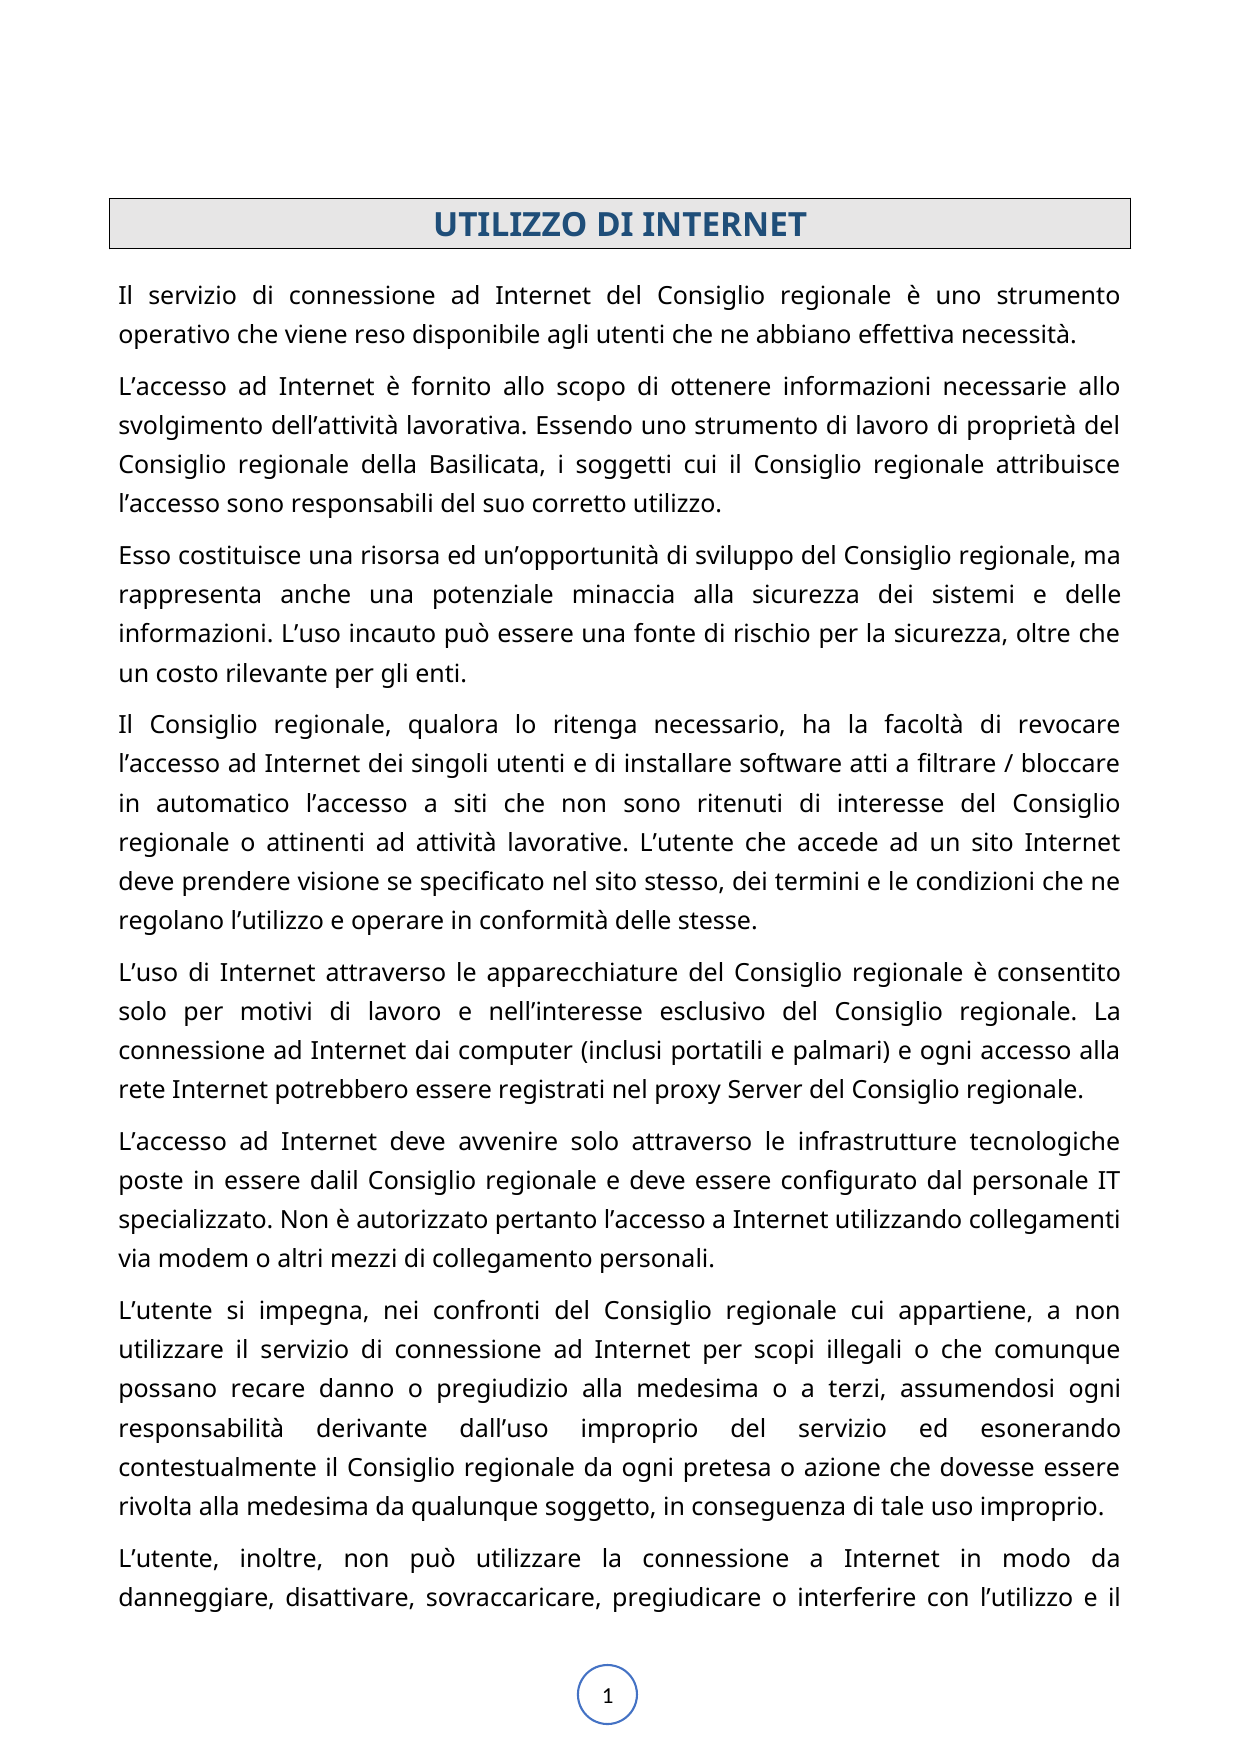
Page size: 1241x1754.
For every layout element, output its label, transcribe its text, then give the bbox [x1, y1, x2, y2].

text L’accesso ad Internet deve avvenire solo attraverso le infrastrutture tecnologiche poste in essere dalil Consiglio regionale e deve essere configurato dal personale IT specializzato. Non è autorizzato pertanto l’accesso a Internet utilizzando collegamenti via modem o altri mezzi di collegamento personali. [118, 1124, 1122, 1275]
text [118, 1540, 1122, 1613]
text Il servizio di connessione ad Internet del Consiglio regionale è uno strumento operativo che viene reso disponibile agli utenti che ne abbiano effettiva necessità. [118, 278, 1122, 351]
text L’accesso ad Internet è fornito allo scopo di ottenere informazioni necessarie allo svolgimento dell’attività lavorativa. Essendo uno strumento di lavoro di proprietà del Consiglio regionale della Basilicata, i soggetti cui il Consiglio regionale attribuisce l’accesso sono responsabili del suo corretto utilizzo. [118, 369, 1122, 520]
text L’uso di Internet attraverso le apparecchiature del Consiglio regionale è consentito solo per motivi di lavoro e nell’interesse esclusivo del Consiglio regionale. La connessione ad Internet dai computer (inclusi portatili e palmari) e ogni accesso alla rete Internet potrebbero essere registrati nel proxy Server del Consiglio regionale. [118, 954, 1122, 1106]
text Il Consiglio regionale, qualora lo ritenga necessario, ha la facoltà di revocare l’accesso ad Internet dei singoli utenti e di installare software atti a filtrare / bloccare in automatico l’accesso a siti che non sono ritenuti di interesse del Consiglio regionale o attinenti ad attività lavorative. L’utente che accede ad un sito Internet deve prendere visione se specificato nel sito stesso, dei termini e le condizioni che ne regolano l’utilizzo e operare in conformità delle stesse. [118, 707, 1122, 937]
subtitle UTILIZZO DI INTERNET [110, 199, 1130, 248]
text Esso costituisce una risorsa ed un’opportunità di sviluppo del Consiglio regionale, ma rappresenta anche una potenziale minaccia alla sicurezza dei sistemi e delle informazioni. L’uso incauto può essere una fonte di rischio per la sicurezza, oltre che un costo rilevante per gli enti. [118, 538, 1122, 689]
text L’utente si impegna, nei confronti del Consiglio regionale cui appartiene, a non utilizzare il servizio di connessione ad Internet per scopi illegali o che comunque possano recare danno o pregiudizio alla medesima o a terzi, assumendosi ogni responsabilità derivante dall’uso improprio del servizio ed esonerando contestualmente il Consiglio regionale da ogni pretesa o azione che dovesse essere rivolta alla medesima da qualunque soggetto, in conseguenza di tale uso improprio. [118, 1293, 1122, 1523]
